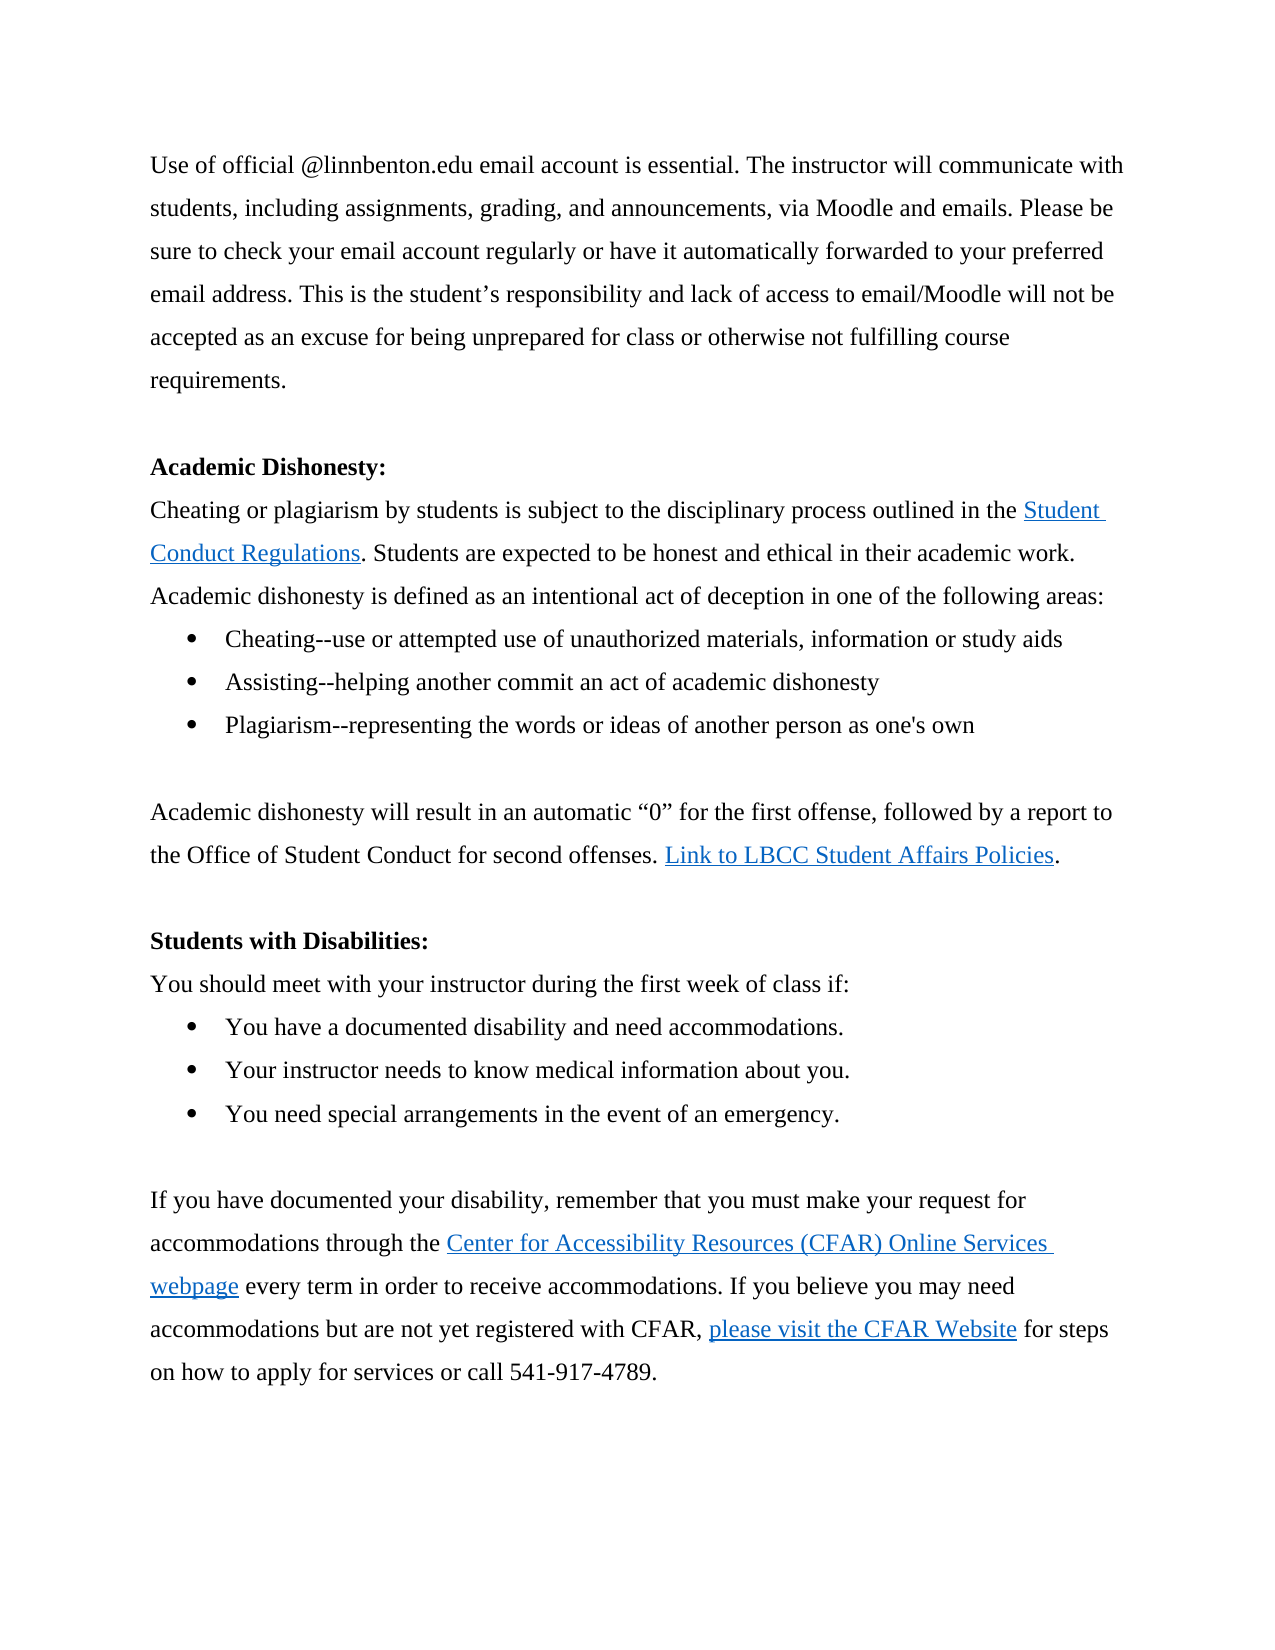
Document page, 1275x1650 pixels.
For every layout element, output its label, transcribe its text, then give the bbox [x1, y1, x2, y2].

list Plagiarism--representing the words or ideas of another person as one's own [187, 711, 1125, 739]
text Academic dishonesty will result in an automatic “0” for the first offense, followed by a report to the Office of Student Conduct for second offenses. Link to LBCC Student Affairs Policies. [150, 797, 1125, 869]
list Assisting--helping another commit an act of academic dishonesty [187, 667, 1125, 696]
list You have a documented disability and need accommodations. [187, 1012, 1125, 1041]
list You need special arrangements in the event of an emergency. [187, 1099, 1125, 1127]
text You should meet with your instructor during the first week of class if: [150, 969, 1125, 998]
text If you have documented your disability, remember that you must make your request for accommodations through the Center for Accessibility Resources (CFAR) Online Services webpage every term in order to receive accommodations. If you believe you may need accommodations but are not yet registered with CFAR, please visit the CFAR Website for steps on how to apply for services or call 541-917-4789. [150, 1185, 1125, 1386]
text Use of official @linnbenton.edu email account is essential. The instructor will communicate with students, including assignments, grading, and announcements, via Moodle and emails. Please be sure to check your email account regularly or have it automatically forwarded to your preferred email address. This is the student’s responsibility and lack of access to email/Moodle will not be accepted as an excuse for being unprepared for class or otherwise not fulfilling course requirements. [150, 150, 1125, 394]
list Cheating--use or attempted use of unauthorized materials, information or study aids [187, 624, 1125, 653]
list Your instructor needs to know medical information about you. [187, 1056, 1125, 1084]
text Cheating or plagiarism by students is subject to the disciplinary process outlined in the Student Conduct Regulations. Students are expected to be honest and ethical in their academic work. Academic dishonesty is defined as an intentional act of deception in one of the following areas: [150, 495, 1125, 610]
subtitle Academic Dishonesty: [150, 452, 1125, 481]
subtitle Students with Disabilities: [150, 926, 1125, 955]
